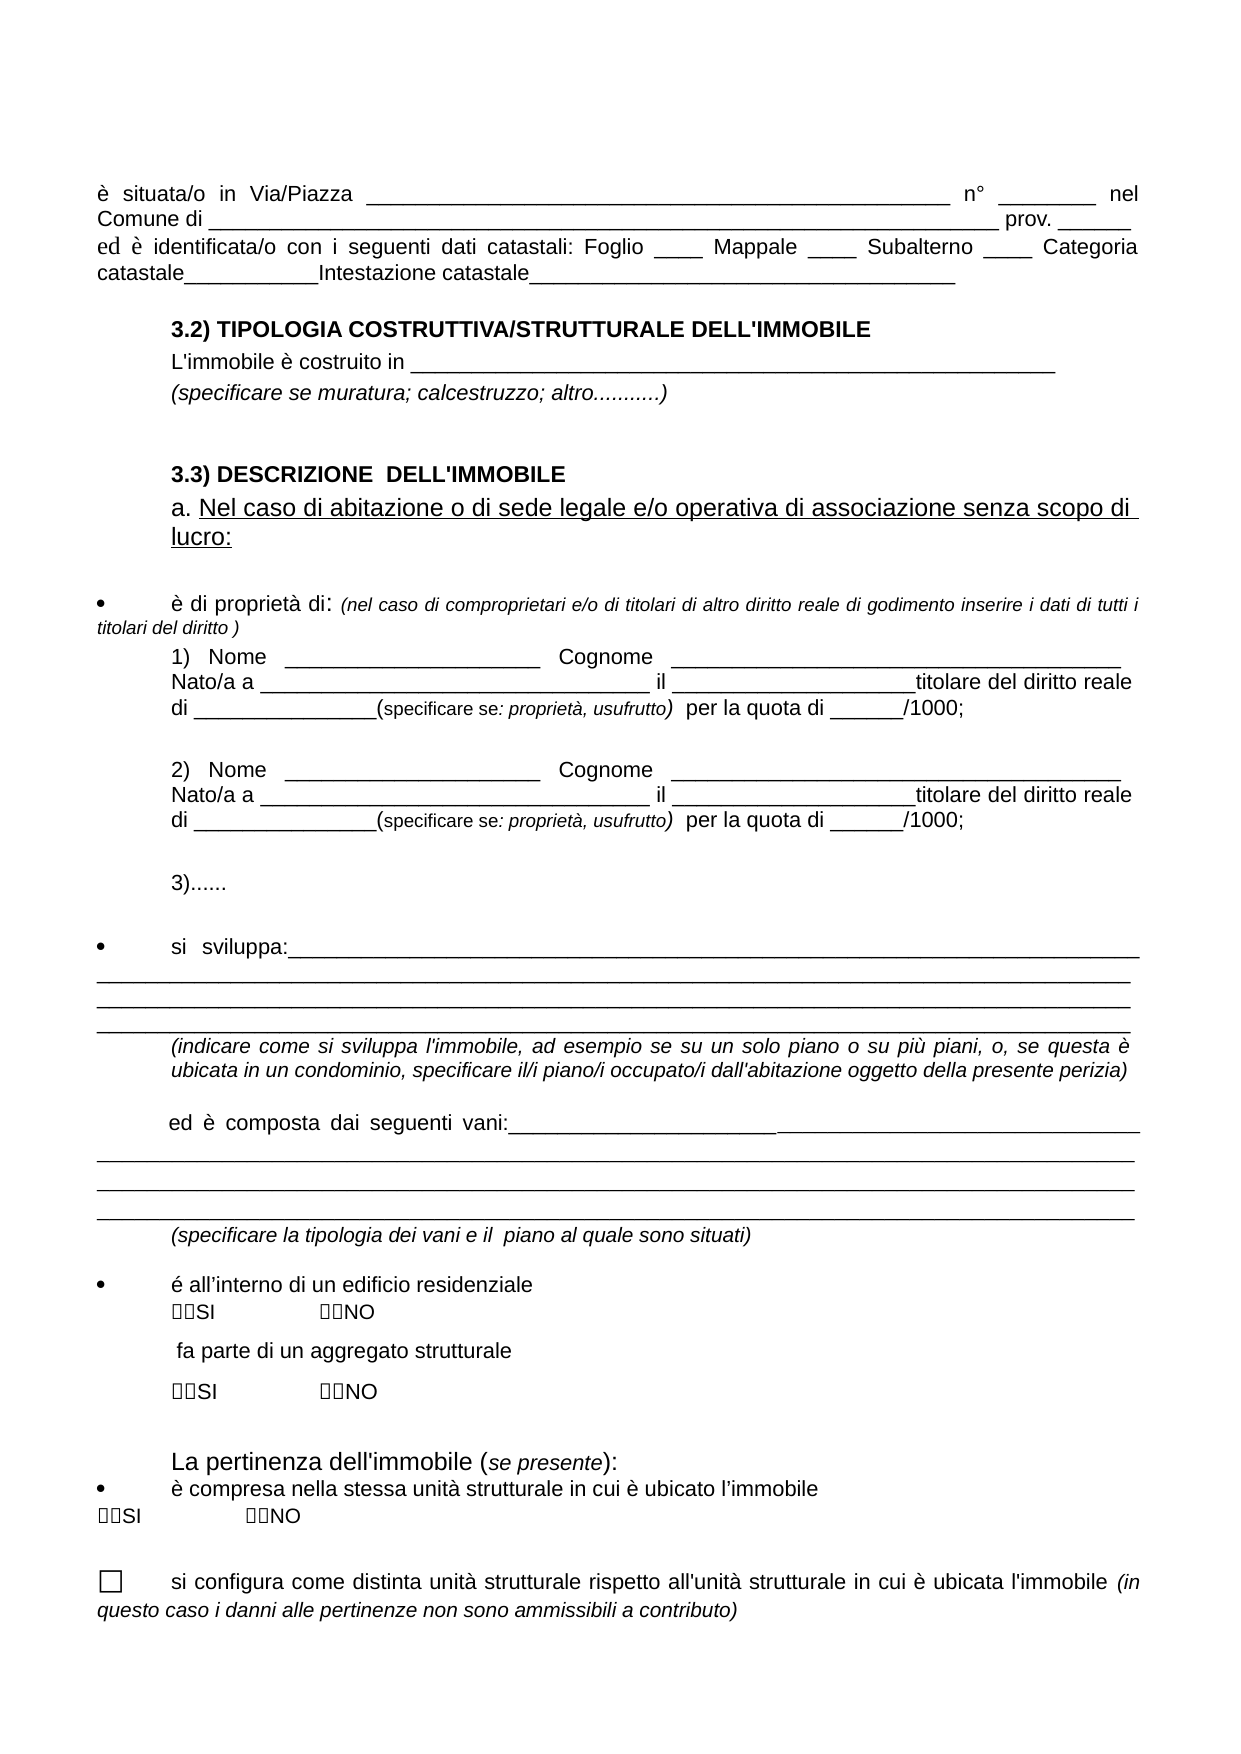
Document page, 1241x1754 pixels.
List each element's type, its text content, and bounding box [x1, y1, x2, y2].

text (specificare la tipologia dei vani e il piano al quale sono situati) [97, 1222, 1140, 1246]
text fa parte di un aggregato strutturale [171, 1338, 1140, 1363]
text 2) Nome _____________________ Cognome _____________________________________ Nato/a a ________________________________ il ____________________titolare del diritto reale di _______________(specificare se: proprietà, usufrutto) per la quota di ______/1000; [97, 757, 1140, 833]
text (specificare se muratura; calcestruzzo; altro...........) [97, 380, 1140, 405]
list si configura come distinta unità strutturale rispetto all'unità strutturale in cui è ubicata l'immobile (in questo caso i danni alle pertinenze non sono ammissibili a contributo) [97, 1558, 1140, 1622]
text SI NO [97, 1501, 1140, 1529]
text SI NO [171, 1297, 1140, 1326]
text ed è identificata/o con i seguenti dati catastali: Foglio ____ Mappale ____ Subalterno ____ Categoria catastale___________Intestazione catastale___________________________________ [97, 231, 1140, 285]
text (indicare come si sviluppa l'immobile, ad esempio se su un solo piano o su più piani, o, se questa è ubicata in un condominio, specificare il/i piano/i occupato/i dall'abitazione oggetto della presente perizia) [97, 1034, 1140, 1082]
list si sviluppa:______________________________________________________________________ _______________________________________________________________________________________________________________________________________________________________________________________________________________________________________________________________ [97, 933, 1140, 1034]
text SI NO [171, 1376, 1140, 1406]
list è di proprietà di: (nel caso di comproprietari e/o di titolari di altro diritto reale di godimento inserire i dati di tutti i titolari del diritto ) [97, 588, 1140, 638]
text La pertinenza dell'immobile (se presente): [97, 1447, 1140, 1476]
text a. Nel caso di abitazione o di sede legale e/o operativa di associazione senza scopo di lucro: [97, 493, 1140, 550]
list é all’interno di un edificio residenziale [97, 1272, 1140, 1297]
text 3.2) TIPOLOGIA COSTRUTTIVA/STRUTTURALE DELL'IMMOBILE [97, 316, 1140, 343]
text ed è composta dai seguenti vani:___________________________________________________ _________________________________________________________________________________________________________________________________________________________________________________________________________________________________________________________ [97, 1107, 1140, 1222]
text 1) Nome _____________________ Cognome _____________________________________ Nato/a a ________________________________ il ____________________titolare del diritto reale di _______________(specificare se: proprietà, usufrutto) per la quota di ______/1000; [97, 644, 1140, 720]
text 3)...... [97, 870, 1140, 895]
text è situata/o in Via/Piazza ________________________________________________ n° ________ nel Comune di _________________________________________________________________ prov. ______ [97, 181, 1140, 231]
text L'immobile è costruito in _____________________________________________________ [97, 349, 1140, 374]
text 3.3) DESCRIZIONE DELL'IMMOBILE [97, 461, 1140, 487]
list è compresa nella stessa unità strutturale in cui è ubicato l’immobile [97, 1476, 1140, 1501]
